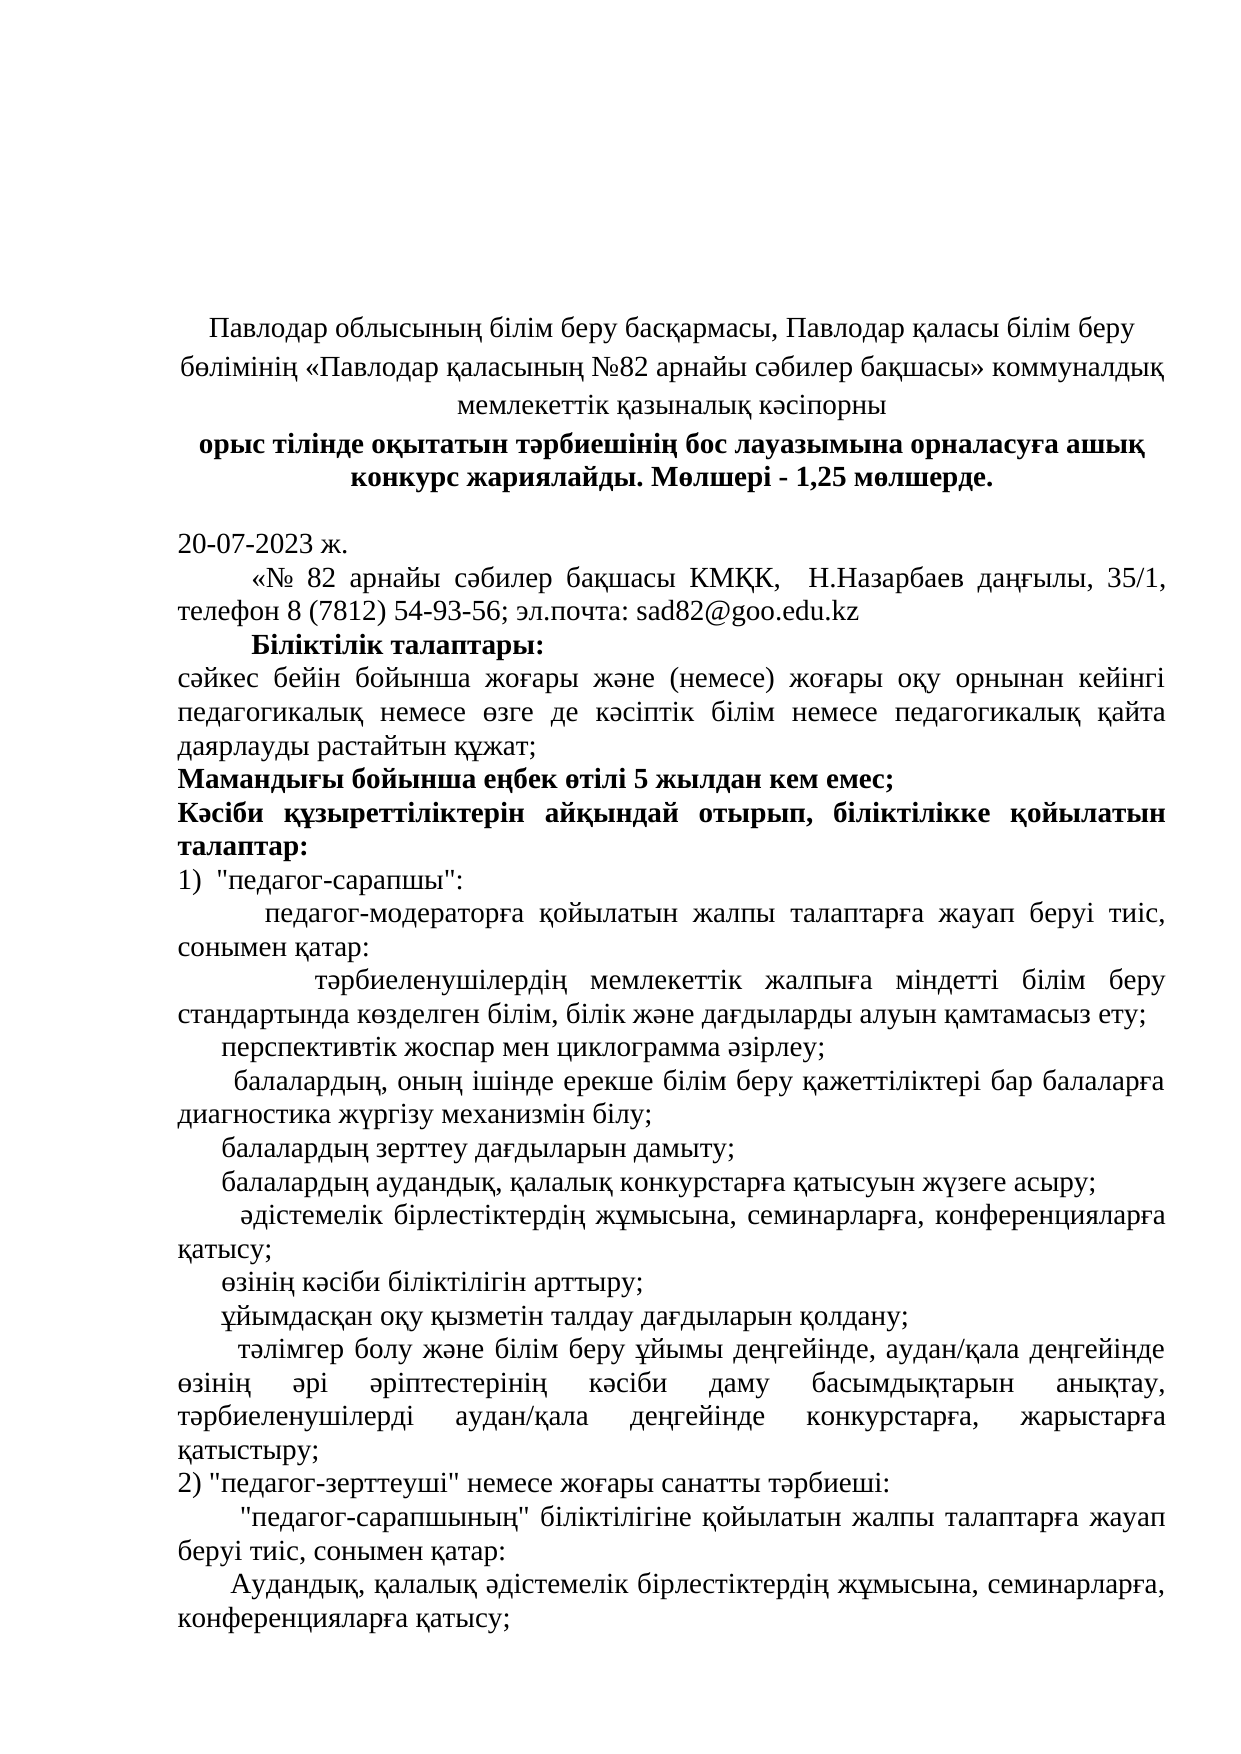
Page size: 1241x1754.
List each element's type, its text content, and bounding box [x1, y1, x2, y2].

text балалардың зерттеу дағдыларын дамыту; [177, 1130, 1167, 1164]
text Мамандығы бойынша еңбек өтілі 5 жылдан кем емес; [177, 761, 1167, 795]
text сәйкес бейін бойынша жоғары және (немесе) жоғары оқу орнынан кейінгі педагогикалық немесе өзге де кәсіптік білім немесе педагогикалық қайта даярлауды растайтын құжат; [177, 661, 1167, 761]
text тәлімгер болу және білім беру ұйымы деңгейінде, аудан/қала деңгейінде өзінің әрі әріптестерінің кәсіби даму басымдықтарын анықтау, тәрбиеленушілерді аудан/қала деңгейінде конкурстарға, жарыстарға қатыстыру; [177, 1331, 1167, 1466]
text перспективтік жоспар мен циклограмма әзірлеу; [177, 1029, 1167, 1063]
text 1) "педагог-сарапшы": [177, 862, 1167, 895]
text педагог-модераторға қойылатын жалпы талаптарға жауап беруі тиіс, сонымен қатар: [177, 895, 1167, 962]
text Павлодар облысының білім беру басқармасы, Павлодар қаласы білім беру бөлімінің «Павлодар қаласының №82 арнайы сәбилер бақшасы» коммуналдық мемлекеттік қазыналық кәсіпорны [177, 310, 1167, 421]
text Біліктілік талаптары: [177, 627, 1167, 661]
text өзінің кәсіби біліктілігін арттыру; [177, 1264, 1167, 1298]
text Кәсіби құзыреттіліктерін айқындай отырып, біліктілікке қойылатын талаптар: [177, 795, 1167, 862]
text балалардың аудандық, қалалық конкурстарға қатысуын жүзеге асыру; [177, 1164, 1167, 1197]
text "педагог-сарапшының" біліктілігіне қойылатын жалпы талаптарға жауап беруі тиіс, сонымен қатар: [177, 1499, 1167, 1566]
text Аудандық, қалалық әдістемелік бірлестіктердің жұмысына, семинарларға, конференцияларға қатысу; [177, 1566, 1167, 1633]
text орыс тілінде оқытатын тәрбиешінің бос лауазымына орналасуға ашық конкурс жариялайды. Мөлшері - 1,25 мөлшерде. [177, 426, 1167, 493]
text 2) "педагог-зерттеуші" немесе жоғары санатты тәрбиеші: [177, 1466, 1167, 1499]
text ұйымдасқан оқу қызметін талдау дағдыларын қолдану; [177, 1298, 1167, 1331]
text 20-07-2023 ж. [177, 526, 1167, 560]
text әдістемелік бірлестіктердің жұмысына, семинарларға, конференцияларға қатысу; [177, 1197, 1167, 1264]
text балалардың, оның ішінде ерекше білім беру қажеттіліктері бар балаларға диагностика жүргізу механизмін білу; [177, 1063, 1167, 1130]
text «№ 82 арнайы сәбилер бақшасы КМҚК, Н.Назарбаев даңғылы, 35/1, телефон 8 (7812) 54-93-56; эл.почта: sad82@goo.edu.kz [177, 560, 1167, 627]
text тәрбиеленушілердің мемлекеттік жалпыға міндетті білім беру стандартында көзделген білім, білік және дағдыларды алуын қамтамасыз ету; [177, 962, 1167, 1029]
